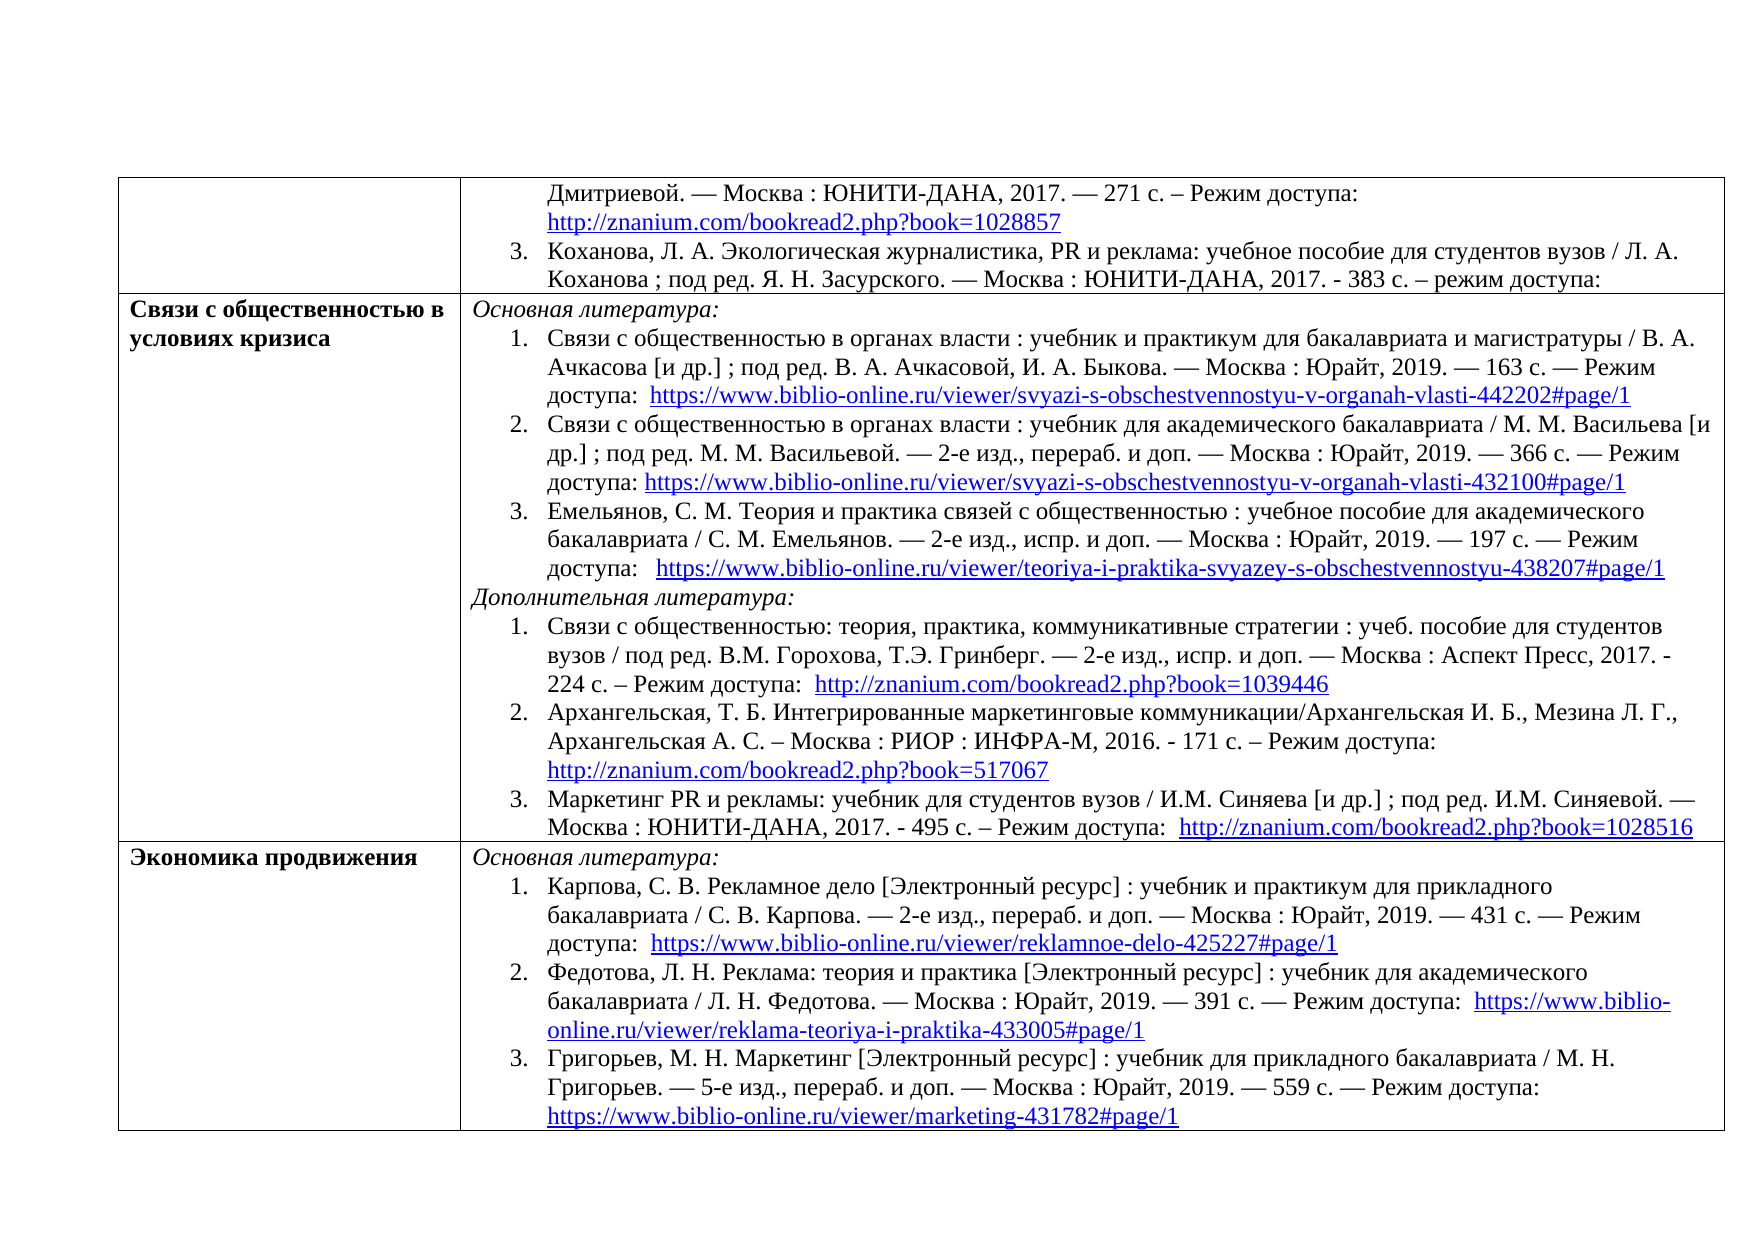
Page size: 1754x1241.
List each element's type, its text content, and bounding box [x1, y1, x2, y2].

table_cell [119, 178, 460, 293]
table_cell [119, 842, 460, 1130]
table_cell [461, 842, 1724, 1130]
table_cell Основная литература: Связи с общественностью в органах власти : учебник и практикум для бакалавриата и магистратуры / В. А. Ачкасова [и др.] ; под ред. В. А. Ачкасовой, И. А. Быкова. — Москва : Юрайт, 2019. — 163 с. — Режим доступа: https://www.biblio-online.ru/viewer/svyazi-s-obschestvennostyu-v-organah-vlasti-442202#page/1 Связи с общественностью в органах власти : учебник для академического бакалавриата / М. М. Васильева [и др.] ; под ред. М. М. Васильевой. — 2-е изд., перераб. и доп. — Москва : Юрайт, 2019. — 366 с. — Режим доступа: https://www.biblio-online.ru/viewer/svyazi-s-obschestvennostyu-v-organah-vlasti-432100#page/1 Емельянов, С. М. Теория и практика связей с общественностью : учебное пособие для академического бакалавриата / С. М. Емельянов. — 2-е изд., испр. и доп. — Москва : Юрайт, 2019. — 197 с. — Режим доступа: https://www.biblio-online.ru/viewer/teoriya-i-praktika-svyazey-s-obschestvennostyu-438207#page/1 Дополнительная литература: Связи с общественностью: теория, практика, коммуникативные стратегии : учеб. пособие для студентов вузов / под ред. В.М. Горохова, Т.Э. Гринберг. — 2-е изд., испр. и доп. — Москва : Аспект Пресс, 2017. - 224 с. – Режим доступа: http://znanium.com/bookread2.php?book=1039446 Архангельская, Т. Б. Интегрированные маркетинговые коммуникации/Архангельская И. Б., Мезина Л. Г., Архангельская А. С. – Москва : РИОР : ИНФРА-М, 2016. - 171 с. – Режим доступа: http://znanium.com/bookread2.php?book=517067 Маркетинг PR и рекламы: учебник для студентов вузов / И.М. Синяева [и др.] ; под ред. И.М. Синяевой. — Москва : ЮНИТИ-ДАНА, 2017. - 495 с. – Режим доступа: http://znanium.com/bookread2.php?book=1028516 [461, 294, 1724, 841]
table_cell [461, 178, 1724, 293]
table_cell Связи с общественностью в условиях кризиса [119, 294, 460, 841]
